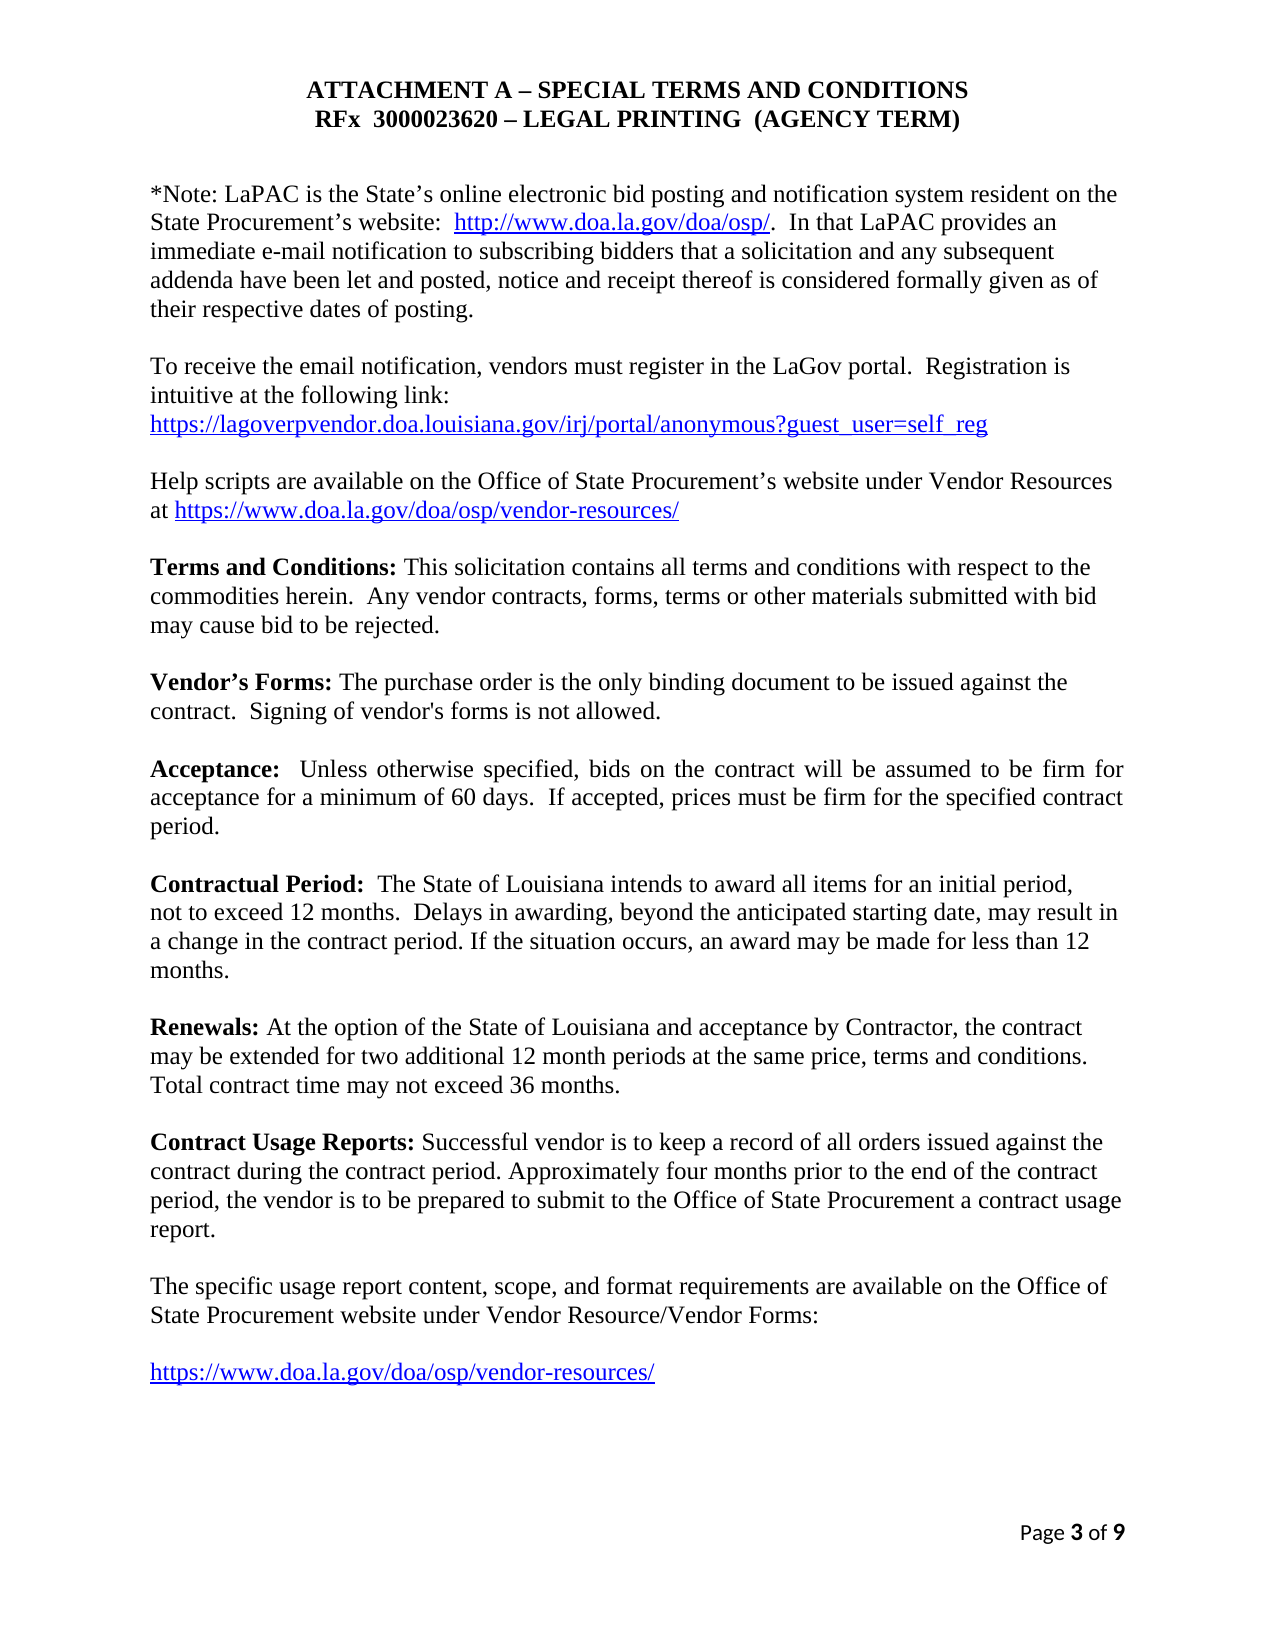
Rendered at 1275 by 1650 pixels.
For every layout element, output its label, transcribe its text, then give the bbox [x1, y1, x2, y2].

text Help scripts are available on the Office of State Procurement’s website under Vendor Resources at https://www.doa.la.gov/doa/osp/vendor-resources/ [150, 466, 1125, 524]
text https://lagoverpvendor.doa.louisiana.gov/irj/portal/anonymous?guest_user=self_reg [150, 409, 1125, 437]
text https://www.doa.la.gov/doa/osp/vendor-resources/ [150, 1357, 1125, 1386]
text Terms and Conditions: This solicitation contains all terms and conditions with respect to the commodities herein. Any vendor contracts, forms, terms or other materials submitted with bid may cause bid to be rejected. [150, 552, 1125, 639]
text The specific usage report content, scope, and format requirements are available on the Office of State Procurement website under Vendor Resource/Vendor Forms: [150, 1271, 1125, 1329]
text Renewals: At the option of the State of Louisiana and acceptance by Contractor, the contract may be extended for two additional 12 month periods at the same price, terms and conditions. Total contract time may not exceed 36 months. [150, 1012, 1125, 1099]
text *Note: LaPAC is the State’s online electronic bid posting and notification system resident on the State Procurement’s website: http://www.doa.la.gov/doa/osp/. In that LaPAC provides an immediate e-mail notification to subscribing bidders that a solicitation and any subsequent addenda have been let and posted, notice and receipt thereof is considered formally given as of their respective dates of posting. [150, 179, 1125, 322]
text Contractual Period: The State of Louisiana intends to award all items for an initial period, [150, 869, 1125, 897]
text Contract Usage Reports: Successful vendor is to keep a record of all orders issued against the contract during the contract period. Approximately four months prior to the end of the contract period, the vendor is to be prepared to submit to the Office of State Procurement a contract usage report. [150, 1127, 1125, 1242]
text not to exceed 12 months. Delays in awarding, beyond the anticipated starting date, may result in a change in the contract period. If the situation occurs, an award may be made for less than 12 months. [150, 897, 1125, 984]
text Acceptance: Unless otherwise specified, bids on the contract will be assumed to be firm for acceptance for a minimum of 60 days. If accepted, prices must be firm for the specified contract period. [150, 754, 1125, 840]
text To receive the email notification, vendors must register in the LaGov portal. Registration is intuitive at the following link: [150, 351, 1125, 409]
text Vendor’s Forms: The purchase order is the only binding document to be issued against the contract. Signing of vendor's forms is not allowed. [112, 667, 1125, 725]
